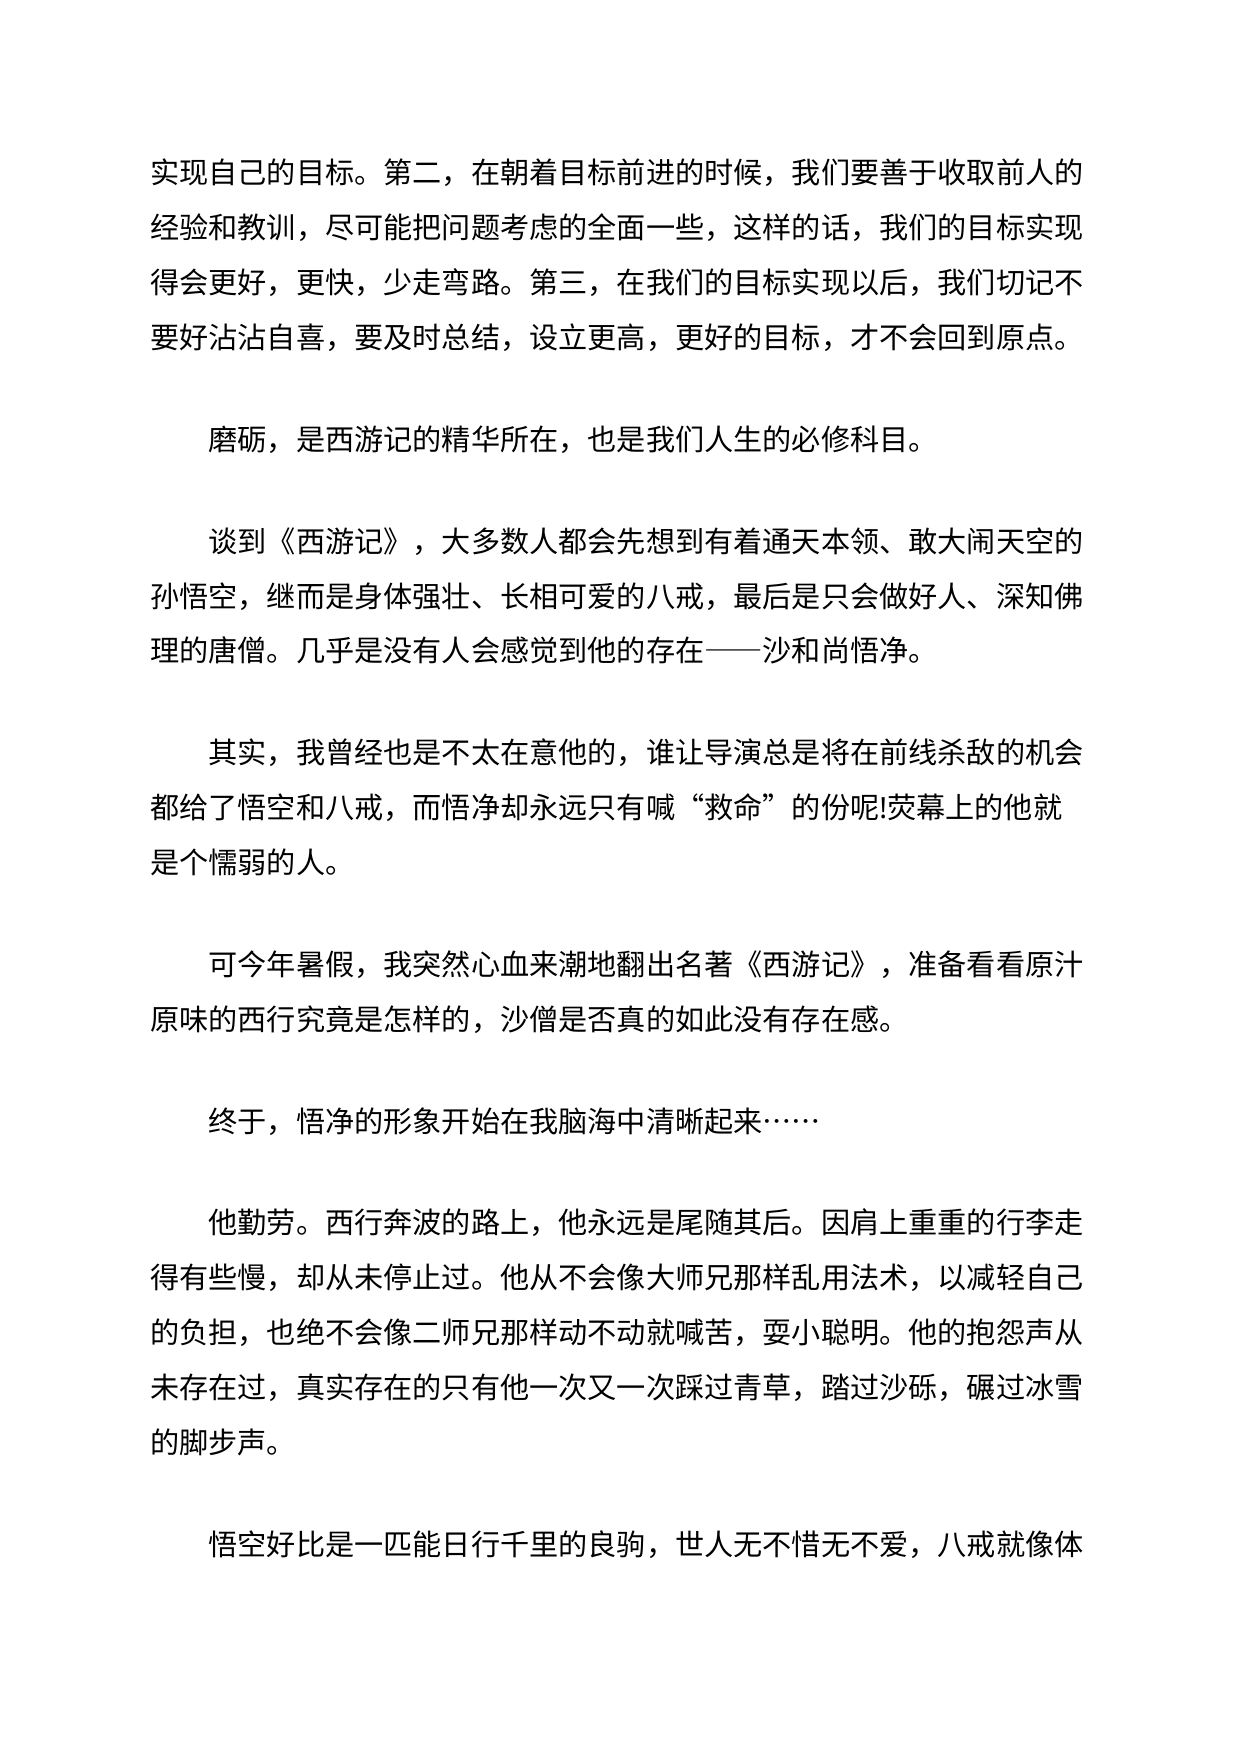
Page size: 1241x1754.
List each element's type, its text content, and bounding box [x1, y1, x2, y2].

text 谈到《西游记》，大多数人都会先想到有着通天本领、敢大闹天空的孙悟空，继而是身体强壮、长相可爱的八戒，最后是只会做好人、深知佛理的唐僧。几乎是没有人会感觉到他的存在——沙和尚悟净。 [150, 518, 1090, 670]
text 他勤劳。西行奔波的路上，他永远是尾随其后。因肩上重重的行李走得有些慢，却从未停止过。他从不会像大师兄那样乱用法术，以减轻自己的负担，也绝不会像二师兄那样动不动就喊苦，耍小聪明。他的抱怨声从未存在过，真实存在的只有他一次又一次踩过青草，踏过沙砾，碾过冰雪的脚步声。 [150, 1200, 1090, 1462]
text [150, 1521, 1090, 1563]
text 终于，悟净的形象开始在我脑海中清晰起来…… [150, 1098, 1090, 1140]
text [150, 150, 1090, 357]
text 可今年暑假，我突然心血来潮地翻出名著《西游记》，准备看看原汁原味的西行究竟是怎样的，沙僧是否真的如此没有存在感。 [150, 941, 1090, 1039]
text 其实，我曾经也是不太在意他的，谁让导演总是将在前线杀敌的机会都给了悟空和八戒，而悟净却永远只有喊“救命”的份呢!荧幕上的他就是个懦弱的人。 [150, 730, 1090, 882]
text 磨砺，是西游记的精华所在，也是我们人生的必修科目。 [150, 416, 1090, 459]
